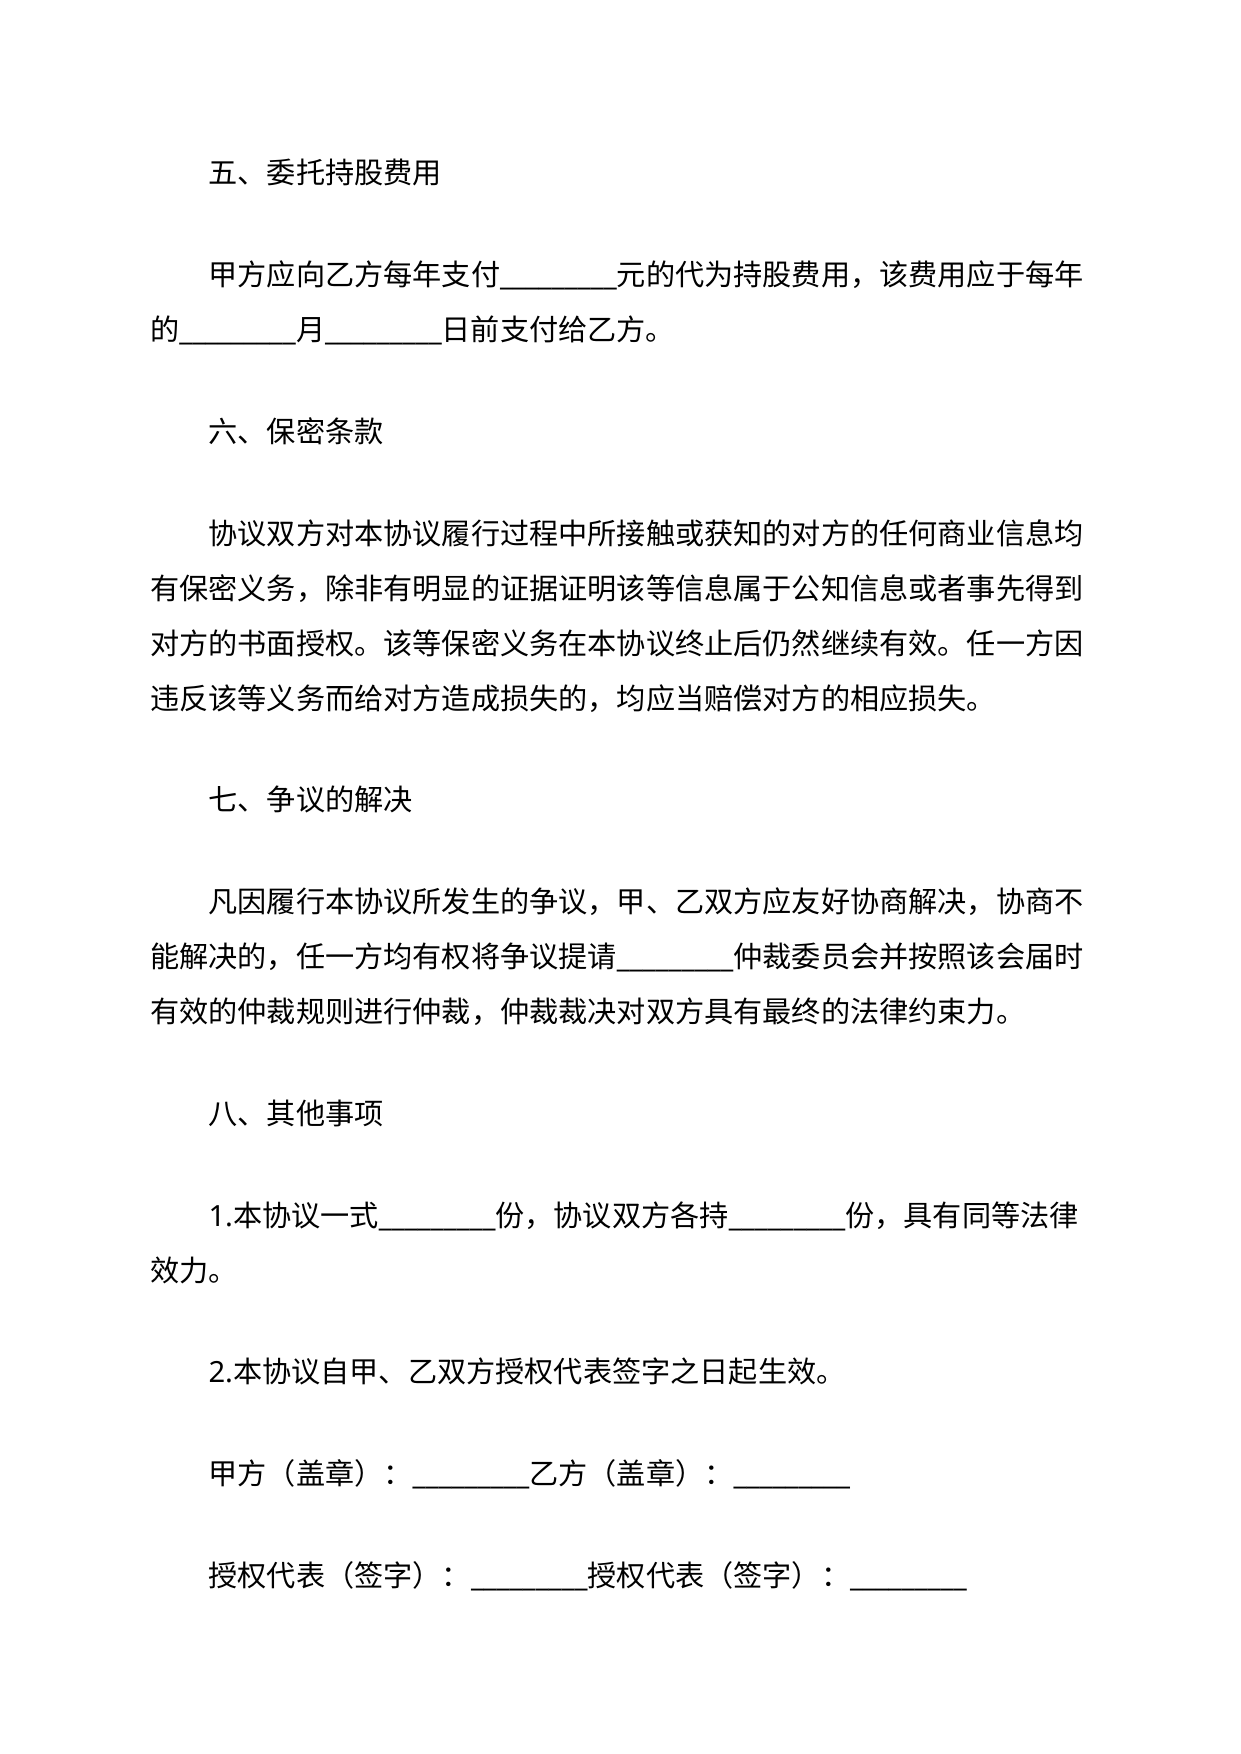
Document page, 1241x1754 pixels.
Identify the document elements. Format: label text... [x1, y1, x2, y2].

text 授权代表（签字）：_________授权代表（签字）：_________ [150, 1553, 1090, 1595]
text 2.本协议自甲、乙双方授权代表签字之日起生效。 [150, 1349, 1090, 1391]
text 五、委托持股费用 [150, 150, 1090, 192]
text 六、保密条款 [150, 409, 1090, 451]
text 八、其他事项 [150, 1090, 1090, 1133]
text 凡因履行本协议所发生的争议，甲、乙双方应友好协商解决，协商不能解决的，任一方均有权将争议提请_________仲裁委员会并按照该会届时有效的仲裁规则进行仲裁，仲裁裁决对双方具有最终的法律约束力。 [150, 879, 1090, 1031]
text 甲方（盖章）：_________乙方（盖章）：_________ [150, 1451, 1090, 1493]
text 协议双方对本协议履行过程中所接触或获知的对方的任何商业信息均有保密义务，除非有明显的证据证明该等信息属于公知信息或者事先得到对方的书面授权。该等保密义务在本协议终止后仍然继续有效。任一方因违反该等义务而给对方造成损失的，均应当赔偿对方的相应损失。 [150, 511, 1090, 717]
text 1.本协议一式_________份，协议双方各持_________份，具有同等法律效力。 [150, 1192, 1090, 1289]
text 甲方应向乙方每年支付_________元的代为持股费用，该费用应于每年的_________月_________日前支付给乙方。 [150, 252, 1090, 349]
text 七、争议的解决 [150, 777, 1090, 819]
